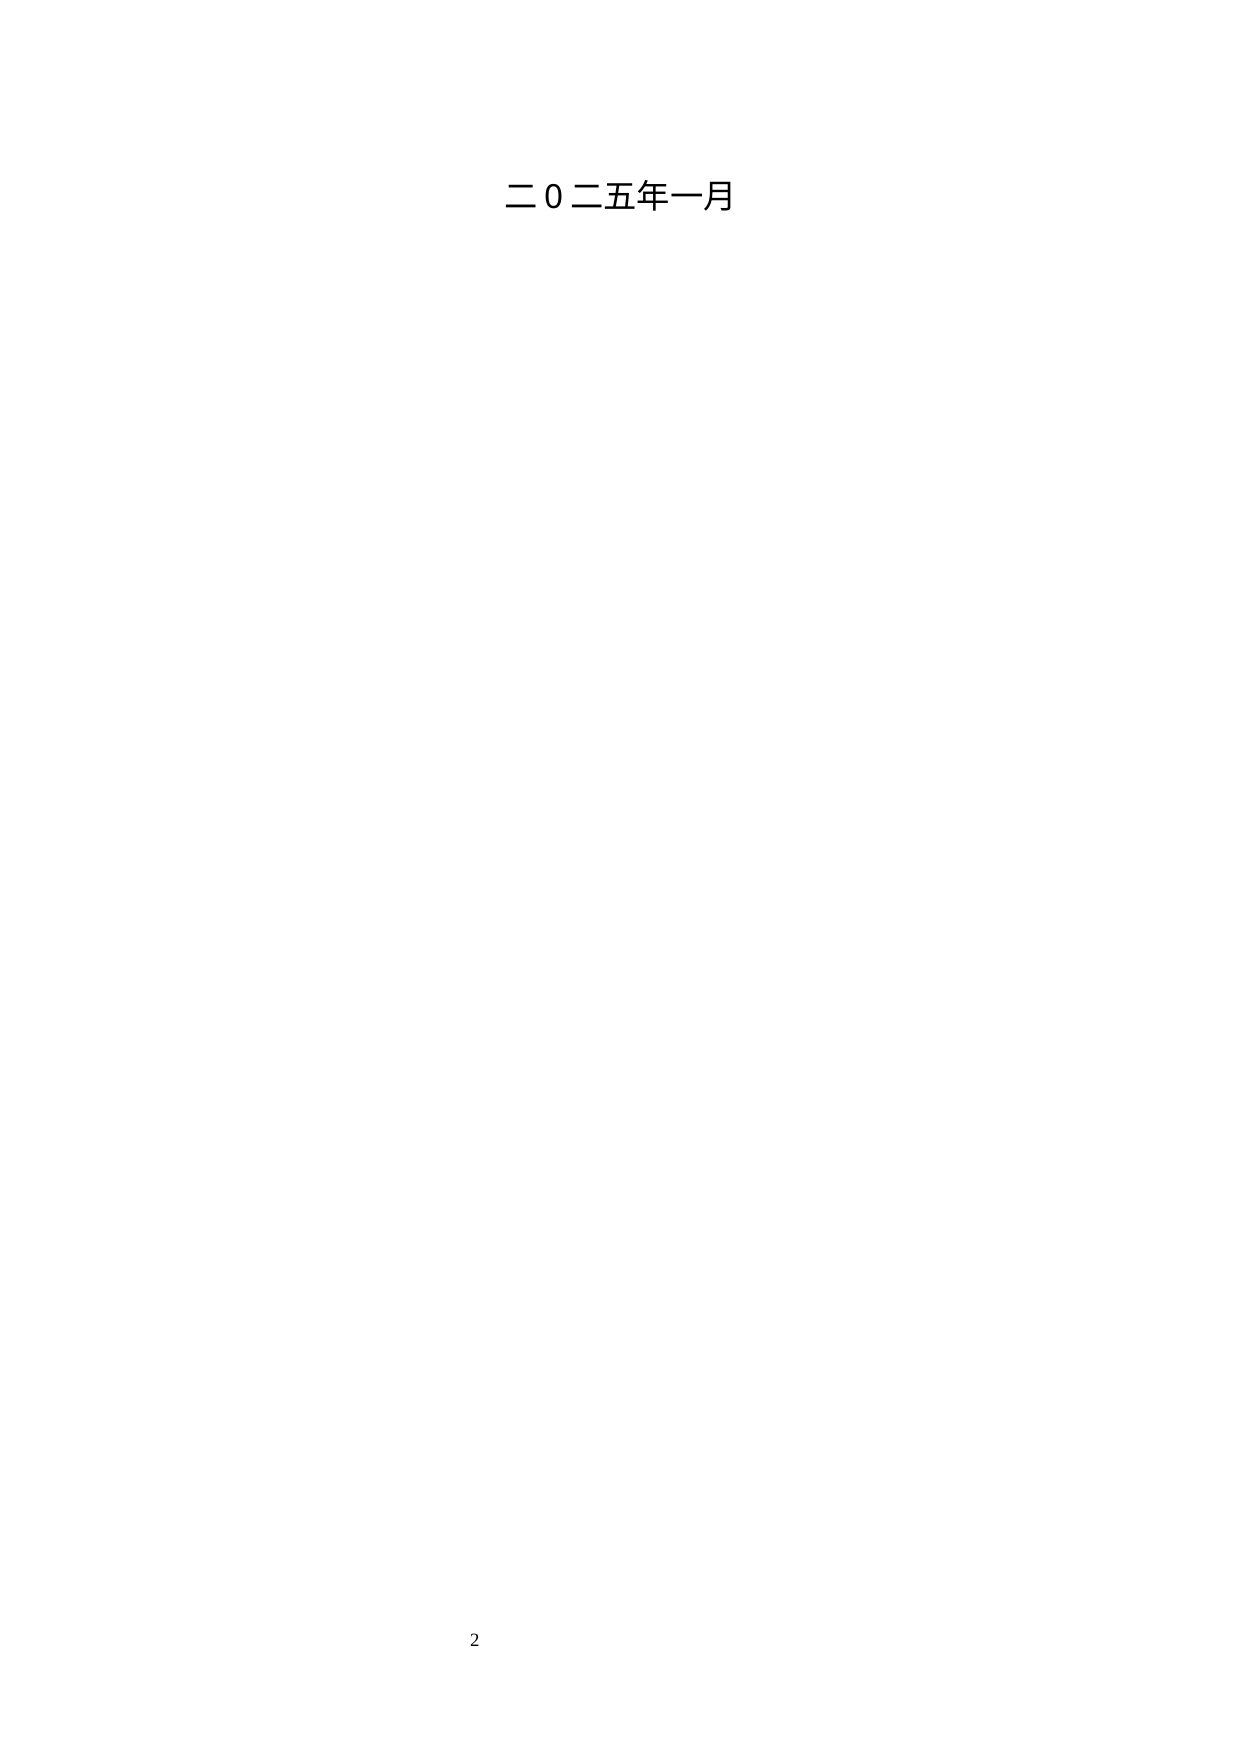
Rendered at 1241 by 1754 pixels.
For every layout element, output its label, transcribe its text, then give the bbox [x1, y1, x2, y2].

text 二0二五年一月 [177, 162, 1063, 227]
